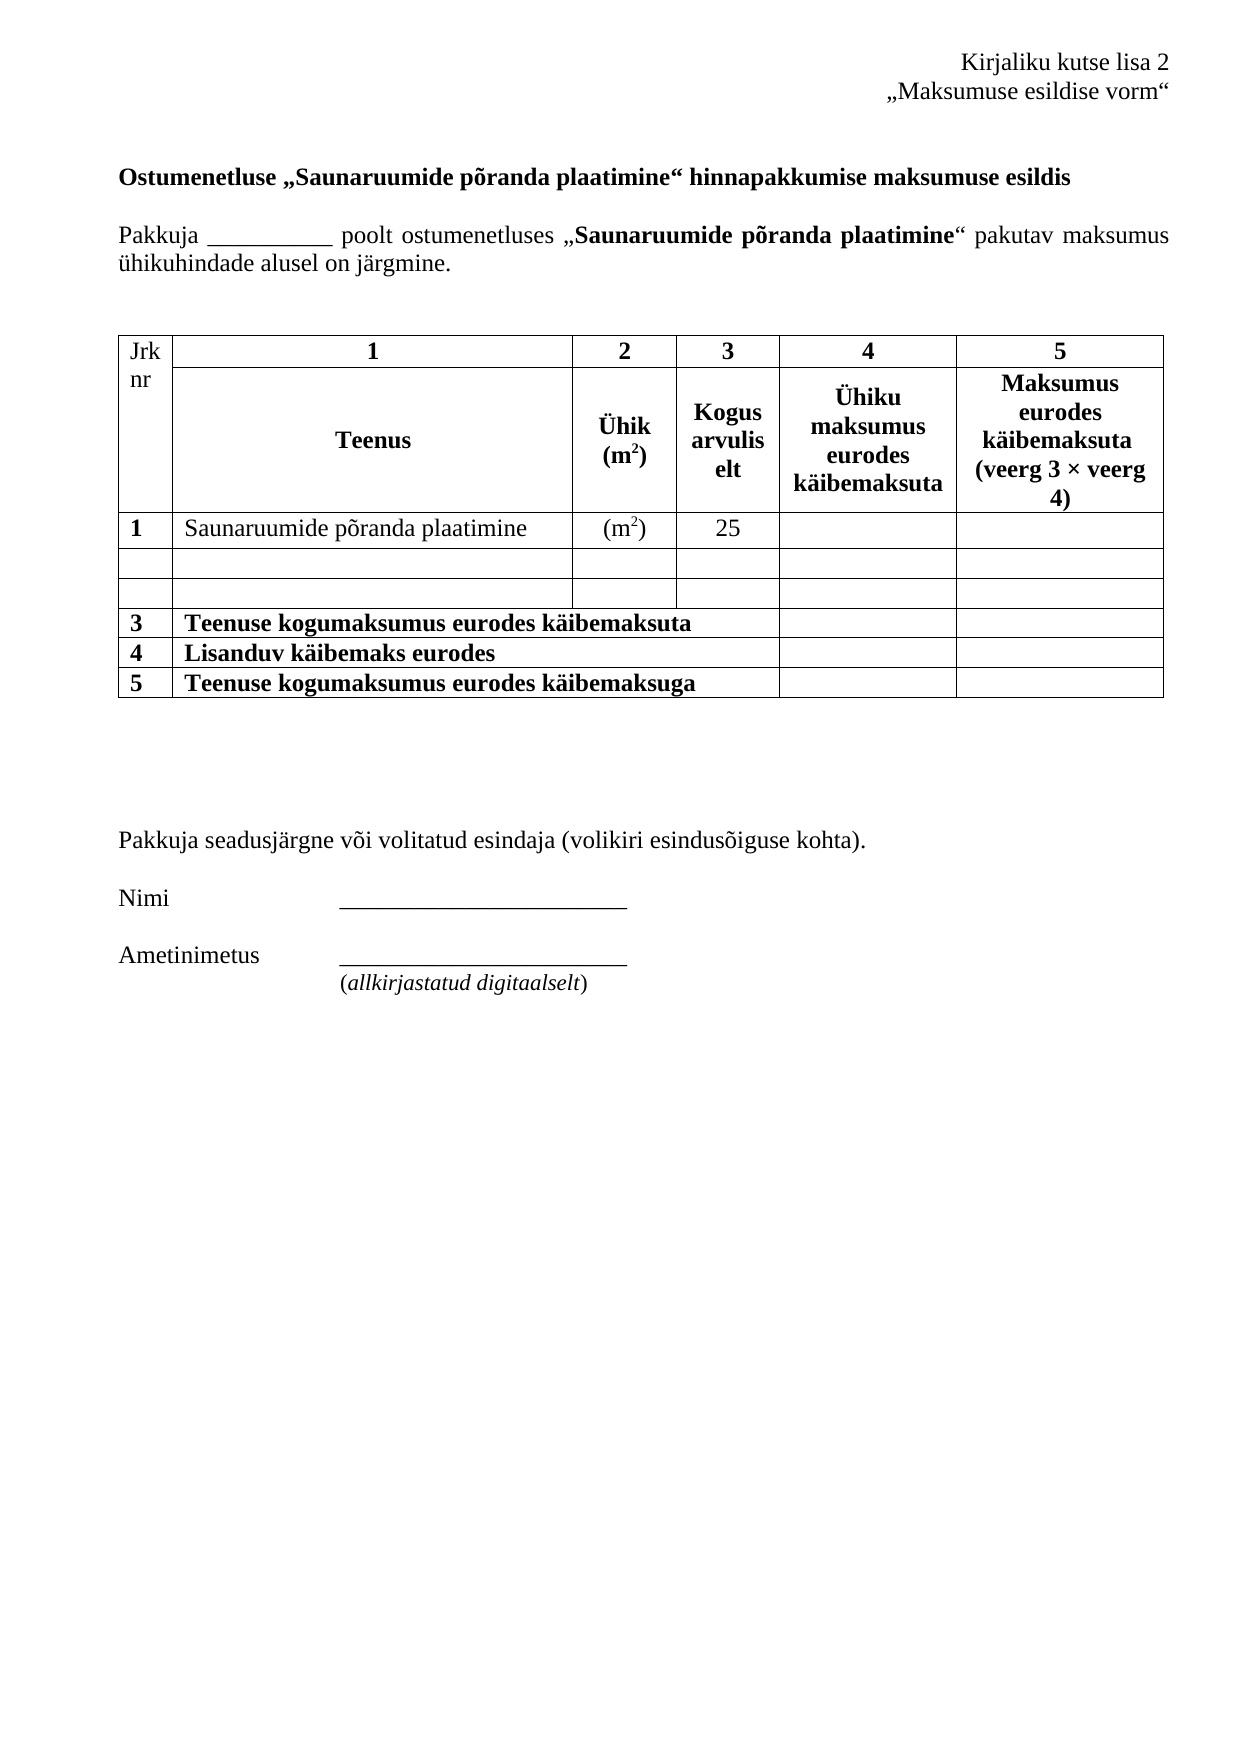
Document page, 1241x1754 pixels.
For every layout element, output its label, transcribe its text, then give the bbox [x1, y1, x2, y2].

table_cell Teenus [173, 368, 572, 512]
text Nimi _______________________ [118, 883, 1169, 912]
table_cell [173, 579, 572, 607]
table_cell [957, 638, 1163, 667]
table_cell [957, 513, 1163, 548]
text Pakkuja __________ poolt ostumenetluses „Saunaruumide põranda plaatimine“ pakutav maksumus ühikuhindade alusel on järgmine. [118, 220, 1169, 277]
table_cell [119, 579, 172, 607]
text Kirjaliku kutse lisa 2 [118, 47, 1169, 76]
table_cell [780, 579, 956, 607]
table_cell [780, 609, 956, 637]
table_cell [573, 549, 676, 578]
table_cell [780, 668, 956, 697]
text Ostumenetluse „Saunaruumide põranda plaatimine“ hinnapakkumise maksumuse esildis [118, 162, 1169, 191]
table_cell [573, 579, 676, 607]
table_cell [957, 609, 1163, 637]
text „Maksumuse esildise vorm“ [118, 76, 1169, 105]
text Ametinimetus _______________________ [118, 940, 1169, 969]
table_cell 4 [119, 638, 172, 667]
table_cell 25 [677, 513, 779, 548]
text Pakkuja seadusjärgne või volitatud esindaja (volikiri esindusõiguse kohta). [118, 825, 1169, 854]
table_header 3 [677, 336, 779, 367]
table_cell [119, 549, 172, 578]
table_header 2 [573, 336, 676, 367]
table_cell 1 [119, 513, 172, 548]
text (allkirjastatud digitaalselt) [118, 969, 1169, 996]
table_header Jrk nr [119, 336, 172, 512]
table_cell 3 [119, 609, 172, 637]
table_cell Kogus arvuliselt [677, 368, 779, 512]
table_cell [957, 579, 1163, 607]
table_header 5 [957, 336, 1163, 367]
table_cell [780, 513, 956, 548]
table_cell Maksumus eurodes käibemaksuta (veerg 3 × veerg 4) [957, 368, 1163, 512]
table_cell Ühiku maksumus eurodes käibemaksuta [780, 368, 956, 512]
table_cell [957, 668, 1163, 697]
table_cell (m2) [573, 513, 676, 548]
table_cell Teenuse kogumaksumus eurodes käibemaksuga [173, 668, 779, 697]
table_header 4 [780, 336, 956, 367]
table_header 1 [173, 336, 572, 367]
table_cell [957, 549, 1163, 578]
table_cell [780, 638, 956, 667]
table_cell [173, 549, 572, 578]
table_cell 5 [119, 668, 172, 697]
table_cell Teenuse kogumaksumus eurodes käibemaksuta [173, 609, 779, 637]
table_cell [780, 549, 956, 578]
table_cell Lisanduv käibemaks eurodes [173, 638, 779, 667]
table_cell [677, 549, 779, 578]
table_cell Ühik (m2) [573, 368, 676, 512]
table_cell Saunaruumide põranda plaatimine [173, 513, 572, 548]
table_cell [677, 579, 779, 607]
